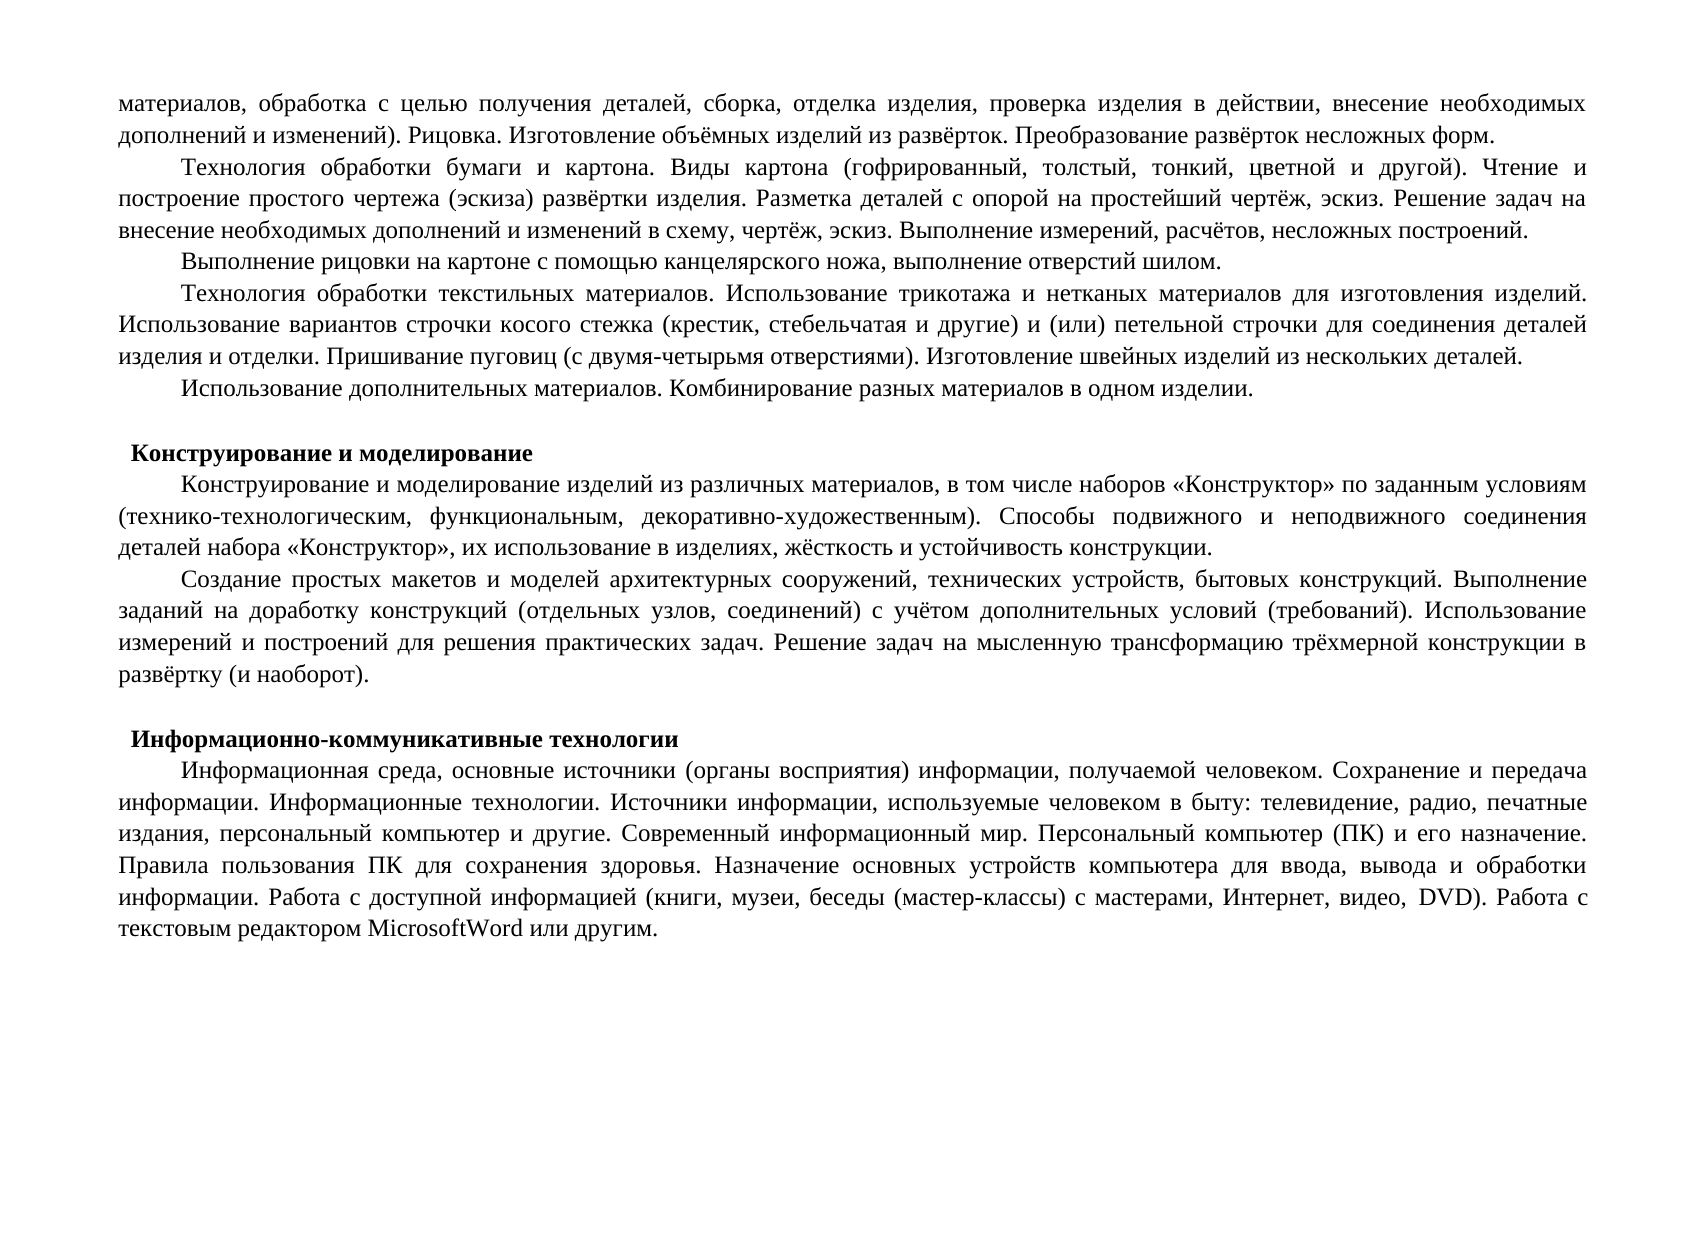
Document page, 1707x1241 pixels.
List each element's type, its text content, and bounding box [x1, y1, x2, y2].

text Информационная среда, основные источники (органы восприятия) информации, получаемой человеком. Сохранение и передача информации. Информационные технологии. Источники информации, используемые человеком в быту: телевидение, радио, печатные издания, персональный компьютер и другие. Современный информационный мир. Персональный компьютер (ПК) и его назначение. Правила пользования ПК для сохранения здоровья. Назначение основных устройств компьютера для ввода, вывода и обработки информации. Работа с доступной информацией (книги, музеи, беседы (мастер-классы) с мастерами, Интернет, видео, DVD). Работа с текстовым редактором MicrosoftWord или другим. [118, 755, 1588, 942]
text Информационно-коммуникативные технологии [131, 724, 1588, 752]
text Технология обработки текстильных материалов. Использование трикотажа и нетканых материалов для изготовления изделий. Использование вариантов строчки косого стежка (крестик, стебельчатая и другие) и (или) петельной строчки для соединения деталей изделия и отделки. Пришивание пуговиц (с двумя-четырьмя отверстиями). Изготовление швейных изделий из нескольких деталей. [118, 278, 1588, 370]
text Выполнение рицовки на картоне с помощью канцелярского ножа, выполнение отверстий шилом. [118, 246, 1588, 275]
text Конструирование и моделирование изделий из различных материалов, в том числе наборов «Конструктор» по заданным условиям (технико-технологическим, функциональным, декоративно-художественным). Способы подвижного и неподвижного соединения деталей набора «Конструктор», их использование в изделиях, жёсткость и устойчивость конструкции. [118, 469, 1588, 561]
text Технология обработки бумаги и картона. Виды картона (гофрированный, толстый, тонкий, цветной и другой). Чтение и построение простого чертежа (эскиза) развёртки изделия. Разметка деталей с опорой на простейший чертёж, эскиз. Решение задач на внесение необходимых дополнений и изменений в схему, чертёж, эскиз. Выполнение измерений, расчётов, несложных построений. [118, 152, 1588, 243]
text Создание простых макетов и моделей архитектурных сооружений, технических устройств, бытовых конструкций. Выполнение заданий на доработку конструкций (отдельных узлов, соединений) с учётом дополнительных условий (требований). Использование измерений и построений для решения практических задач. Решение задач на мысленную трансформацию трёхмерной конструкции в развёртку (и наоборот). [118, 564, 1588, 687]
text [118, 88, 1588, 149]
text Конструирование и моделирование [131, 438, 1588, 466]
text Использование дополнительных материалов. Комбинирование разных материалов в одном изделии. [118, 373, 1588, 401]
